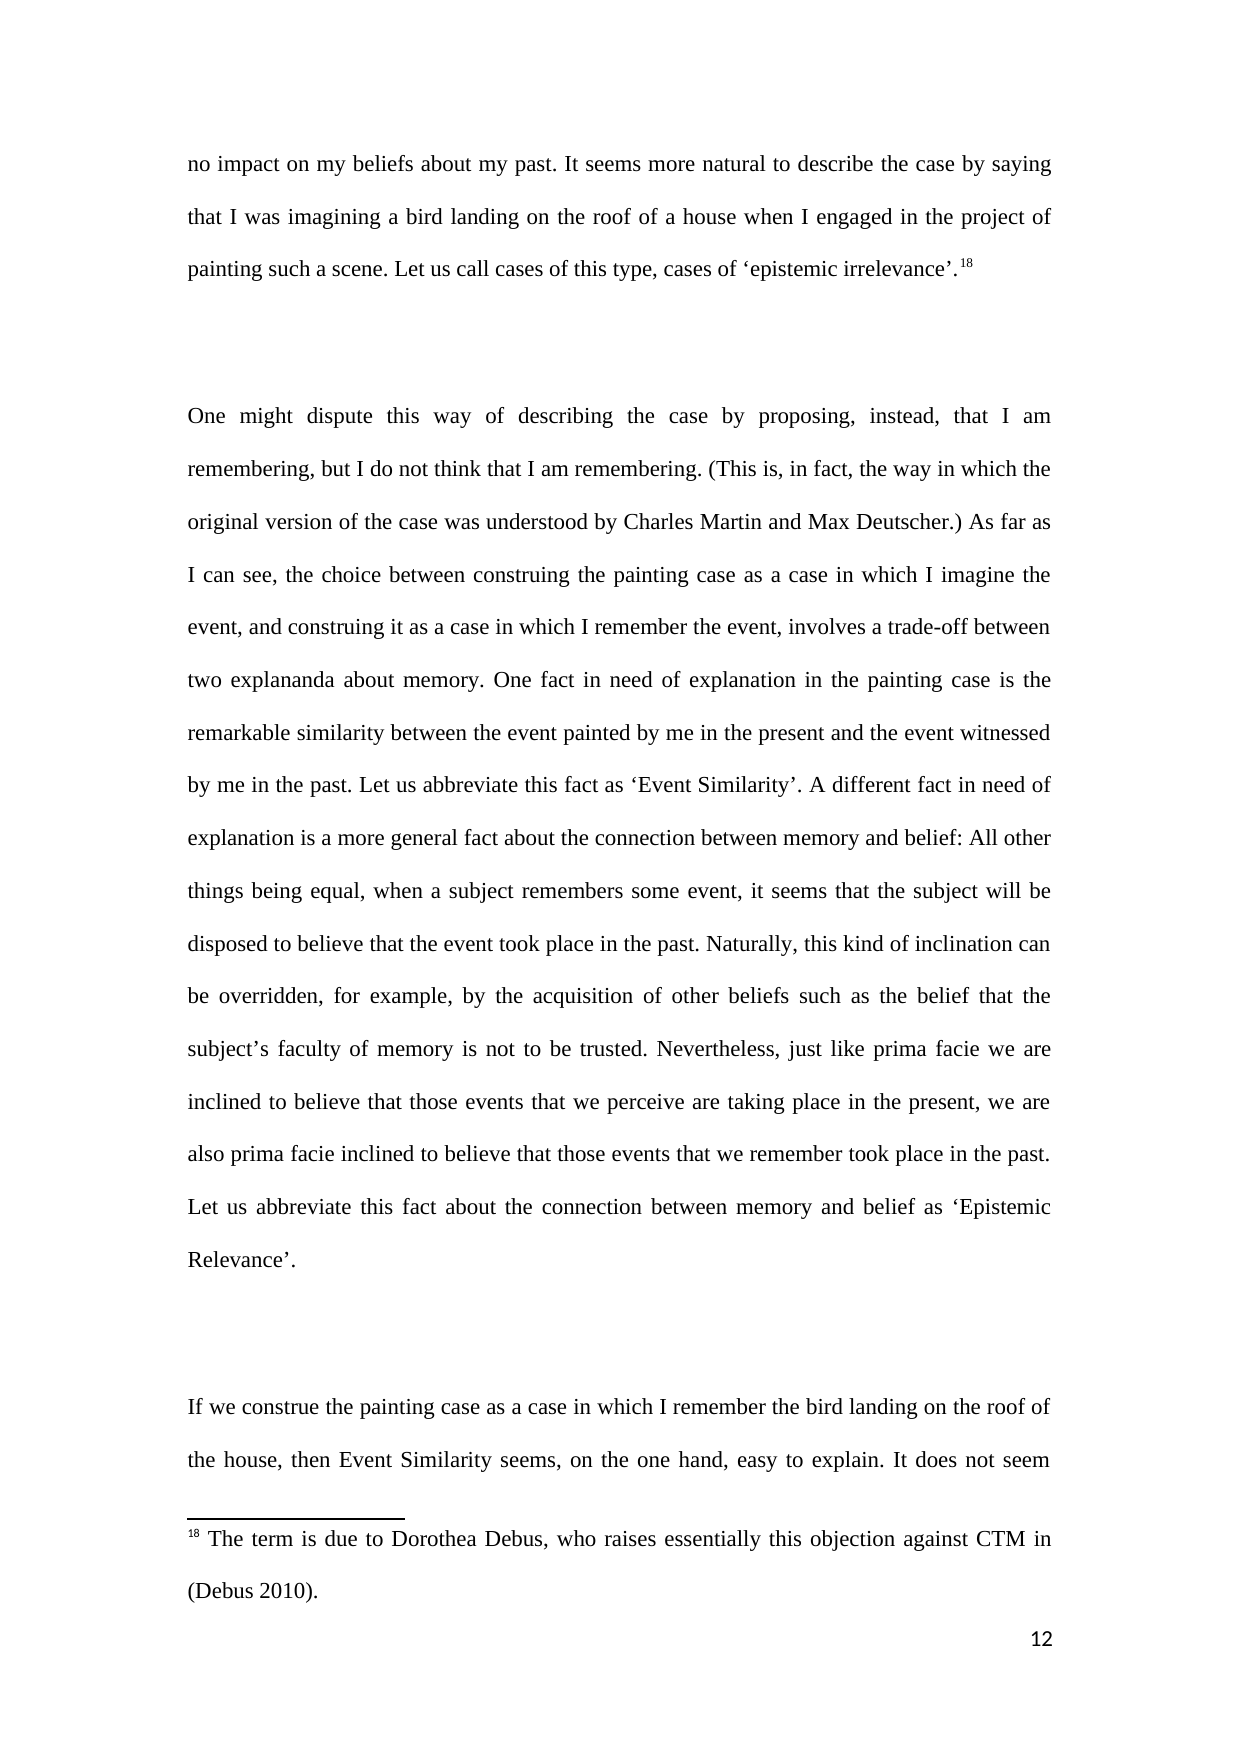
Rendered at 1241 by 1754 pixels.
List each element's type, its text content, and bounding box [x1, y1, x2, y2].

text One might dispute this way of describing the case by proposing, instead, that I am remembering, but I do not think that I am remembering. (This is, in fact, the way in which the original version of the case was understood by Charles Martin and Max Deutscher.) As far as I can see, the choice between construing the painting case as a case in which I imagine the event, and construing it as a case in which I remember the event, involves a trade-off between two explananda about memory. One fact in need of explanation in the painting case is the remarkable similarity between the event painted by me in the present and the event witnessed by me in the past. Let us abbreviate this fact as ‘Event Similarity’. A different fact in need of explanation is a more general fact about the connection between memory and belief: All other things being equal, when a subject remembers some event, it seems that the subject will be disposed to believe that the event took place in the past. Naturally, this kind of inclination can be overridden, for example, by the acquisition of other beliefs such as the belief that the subject’s faculty of memory is not to be trusted. Nevertheless, just like prima facie we are inclined to believe that those events that we perceive are taking place in the present, we are also prima facie inclined to believe that those events that we remember took place in the past. Let us abbreviate this fact about the connection between memory and belief as ‘Epistemic Relevance’. [187, 402, 1053, 1272]
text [187, 1393, 1053, 1472]
